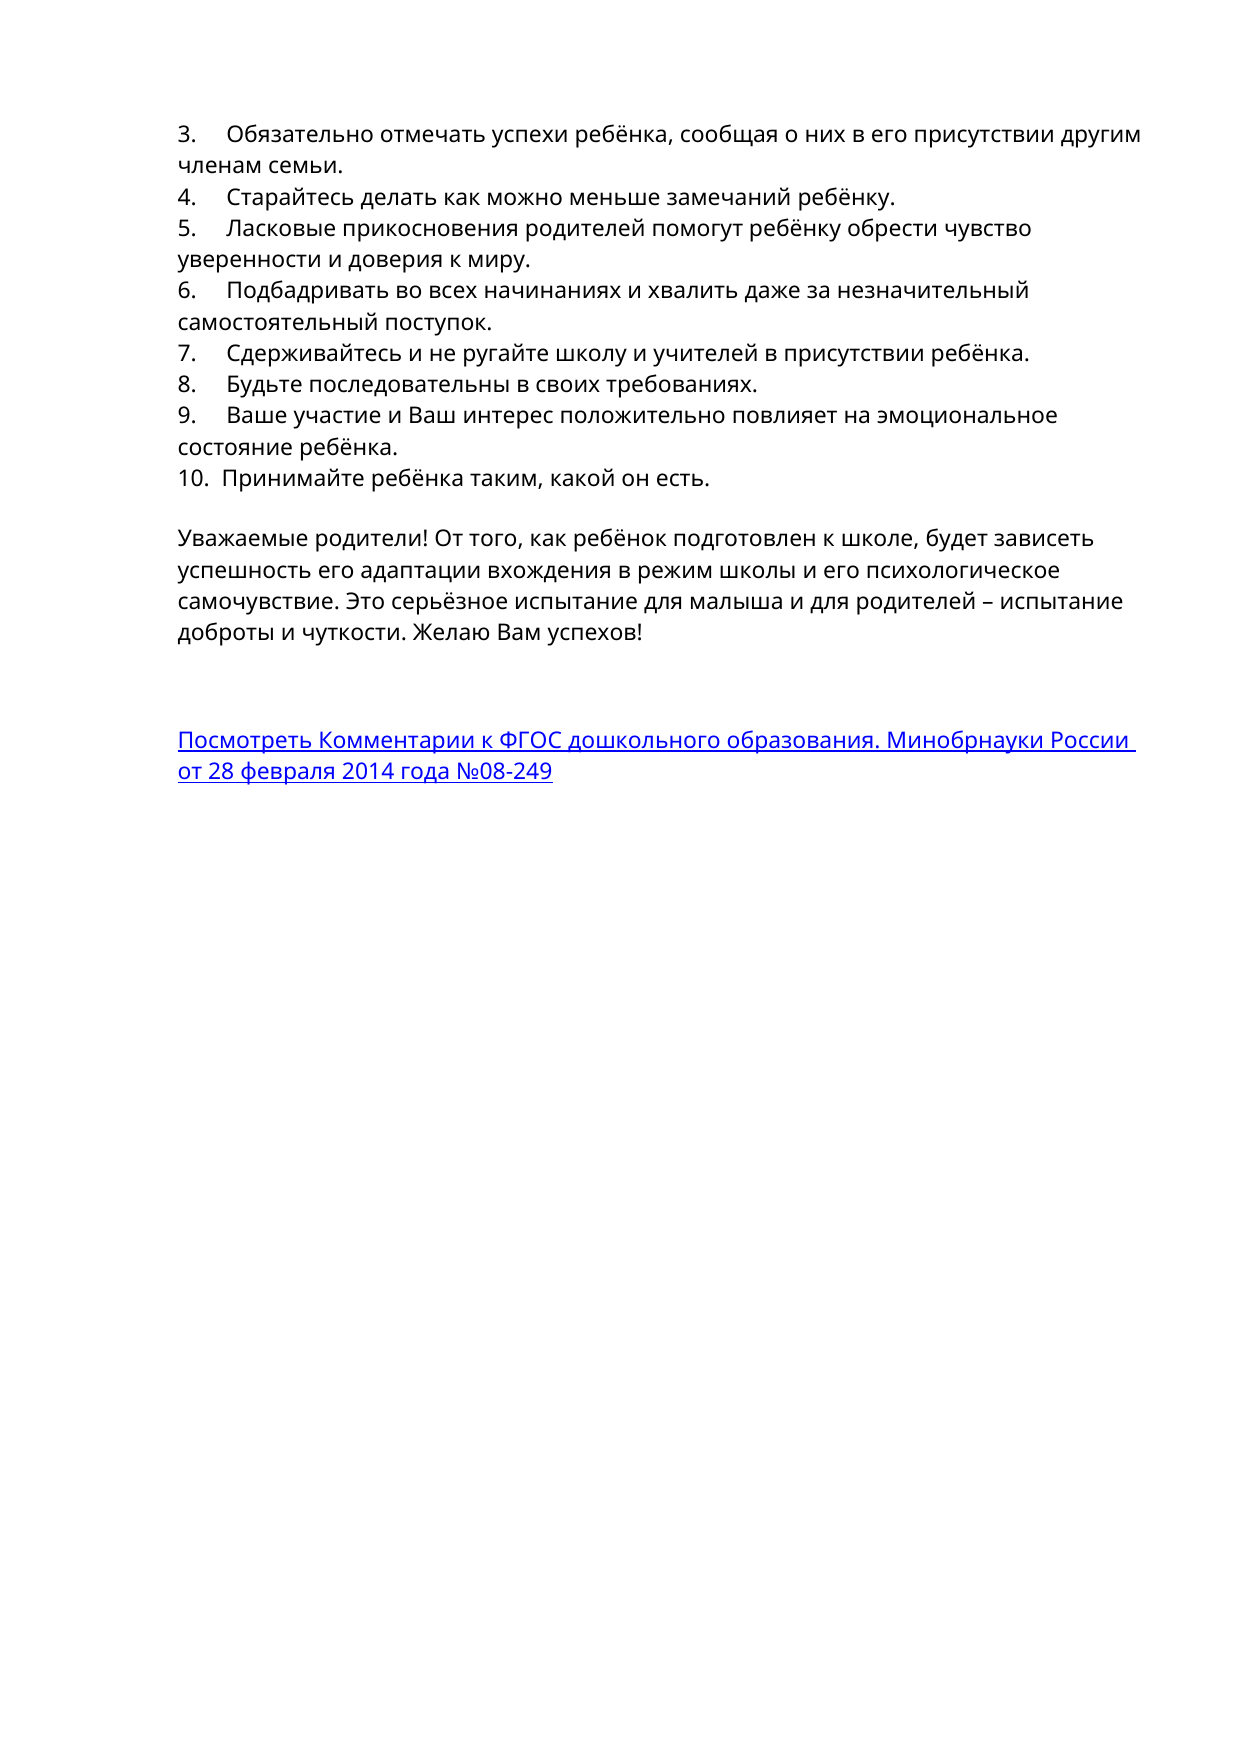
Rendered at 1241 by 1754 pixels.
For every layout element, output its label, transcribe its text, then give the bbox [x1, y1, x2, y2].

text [177, 118, 1152, 493]
text Уважаемые родители! От того, как ребёнок подготовлен к школе, будет зависеть успешность его адаптации вхождения в режим школы и его психологическое самочувствие. Это серьёзное испытание для малыша и для родителей – испытание доброты и чуткости. Желаю Вам успехов! [177, 522, 1152, 647]
text Посмотреть Комментарии к ФГОС дошкольного образования. Минобрнауки России от 28 февраля 2014 года №08-249 [177, 724, 1152, 787]
